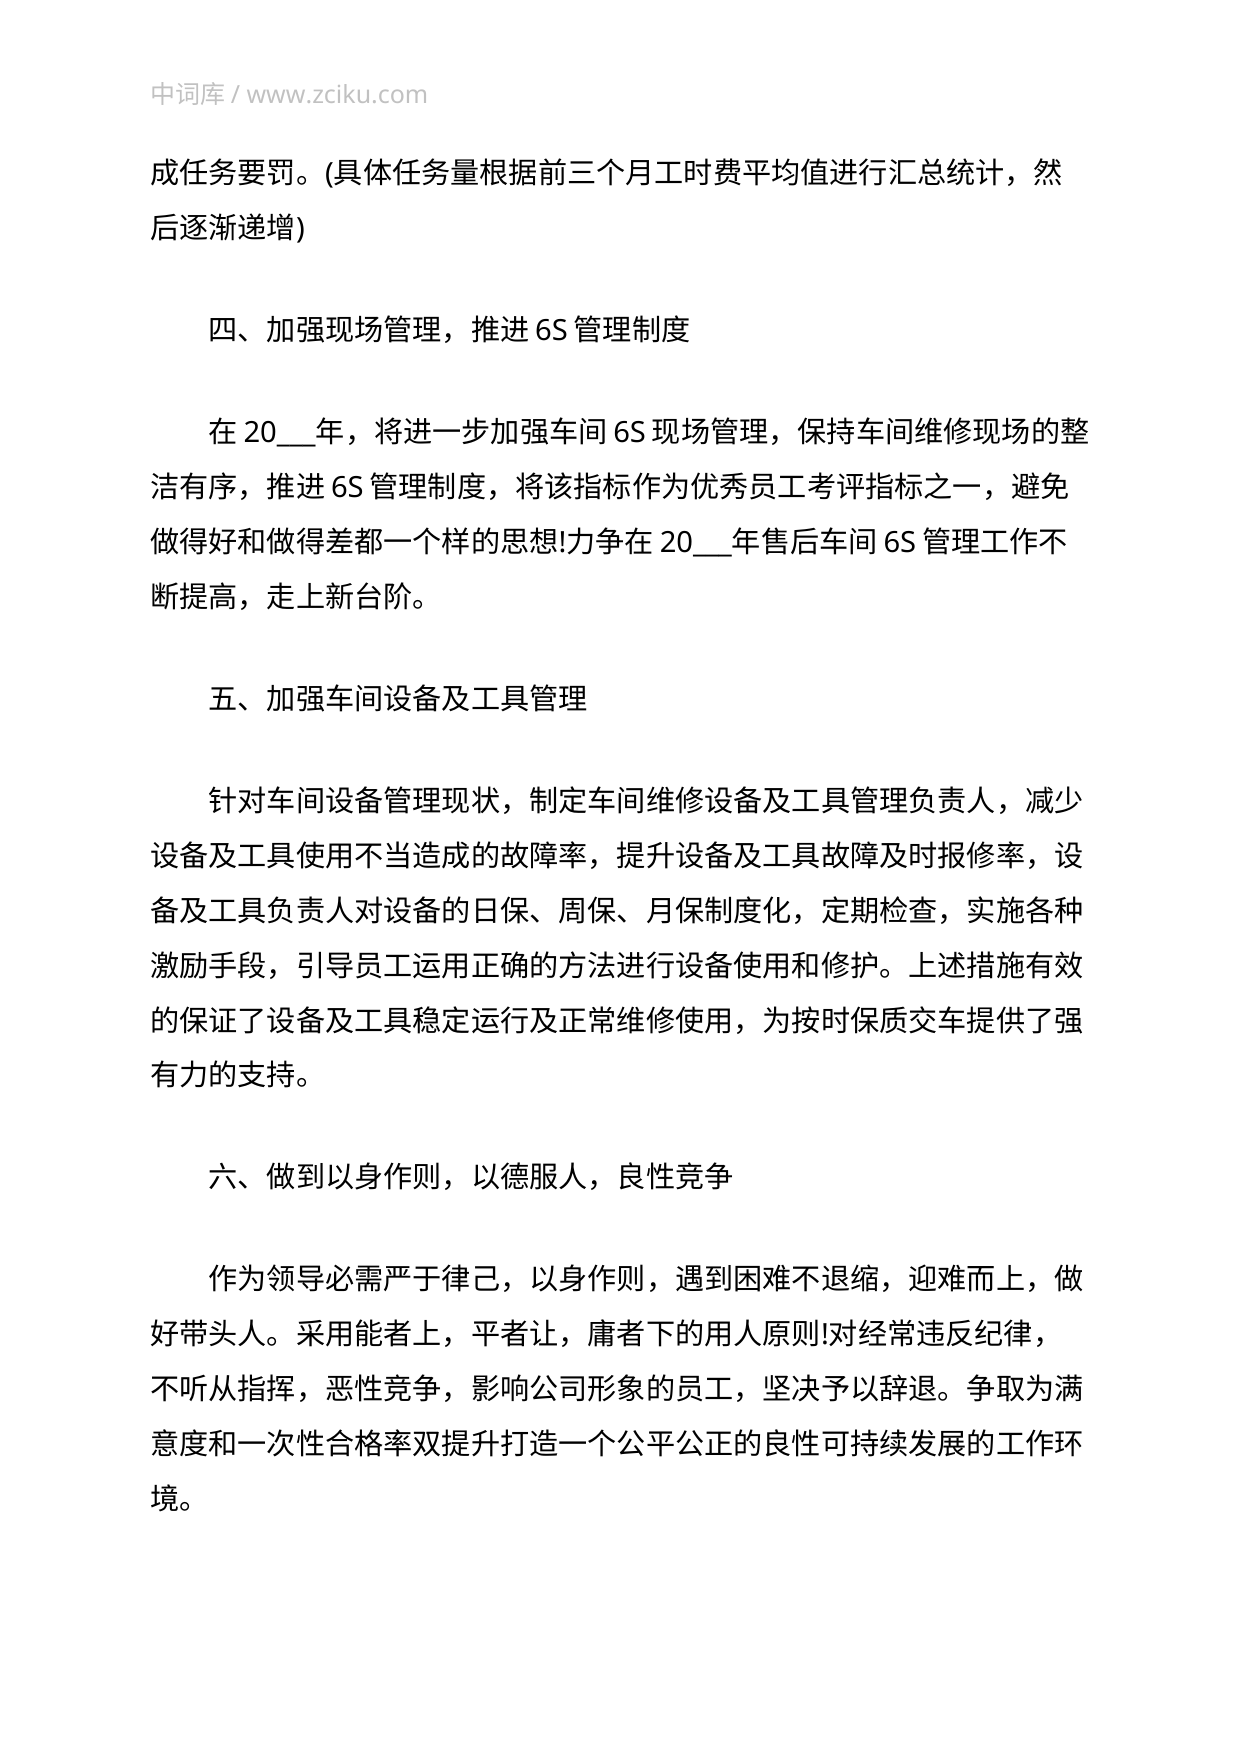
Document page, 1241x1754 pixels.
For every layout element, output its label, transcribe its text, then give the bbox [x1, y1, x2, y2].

text 五、加强车间设备及工具管理 [150, 676, 1090, 718]
text 针对车间设备管理现状，制定车间维修设备及工具管理负责人，减少设备及工具使用不当造成的故障率，提升设备及工具故障及时报修率，设备及工具负责人对设备的日保、周保、月保制度化，定期检查，实施各种激励手段，引导员工运用正确的方法进行设备使用和修护。上述措施有效的保证了设备及工具稳定运行及正常维修使用，为按时保质交车提供了强有力的支持。 [150, 777, 1090, 1094]
text 作为领导必需严于律己，以身作则，遇到困难不退缩，迎难而上，做好带头人。采用能者上，平者让，庸者下的用人原则!对经常违反纪律，不听从指挥，恶性竞争，影响公司形象的员工，坚决予以辞退。争取为满意度和一次性合格率双提升打造一个公平公正的良性可持续发展的工作环境。 [150, 1256, 1090, 1517]
text 在20___年，将进一步加强车间6S现场管理，保持车间维修现场的整洁有序，推进6S管理制度，将该指标作为优秀员工考评指标之一，避免做得好和做得差都一个样的思想!力争在20___年售后车间6S管理工作不断提高，走上新台阶。 [150, 409, 1090, 616]
text 四、加强现场管理，推进6S管理制度 [150, 307, 1090, 349]
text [150, 150, 1090, 247]
text 六、做到以身作则，以德服人，良性竞争 [150, 1154, 1090, 1196]
